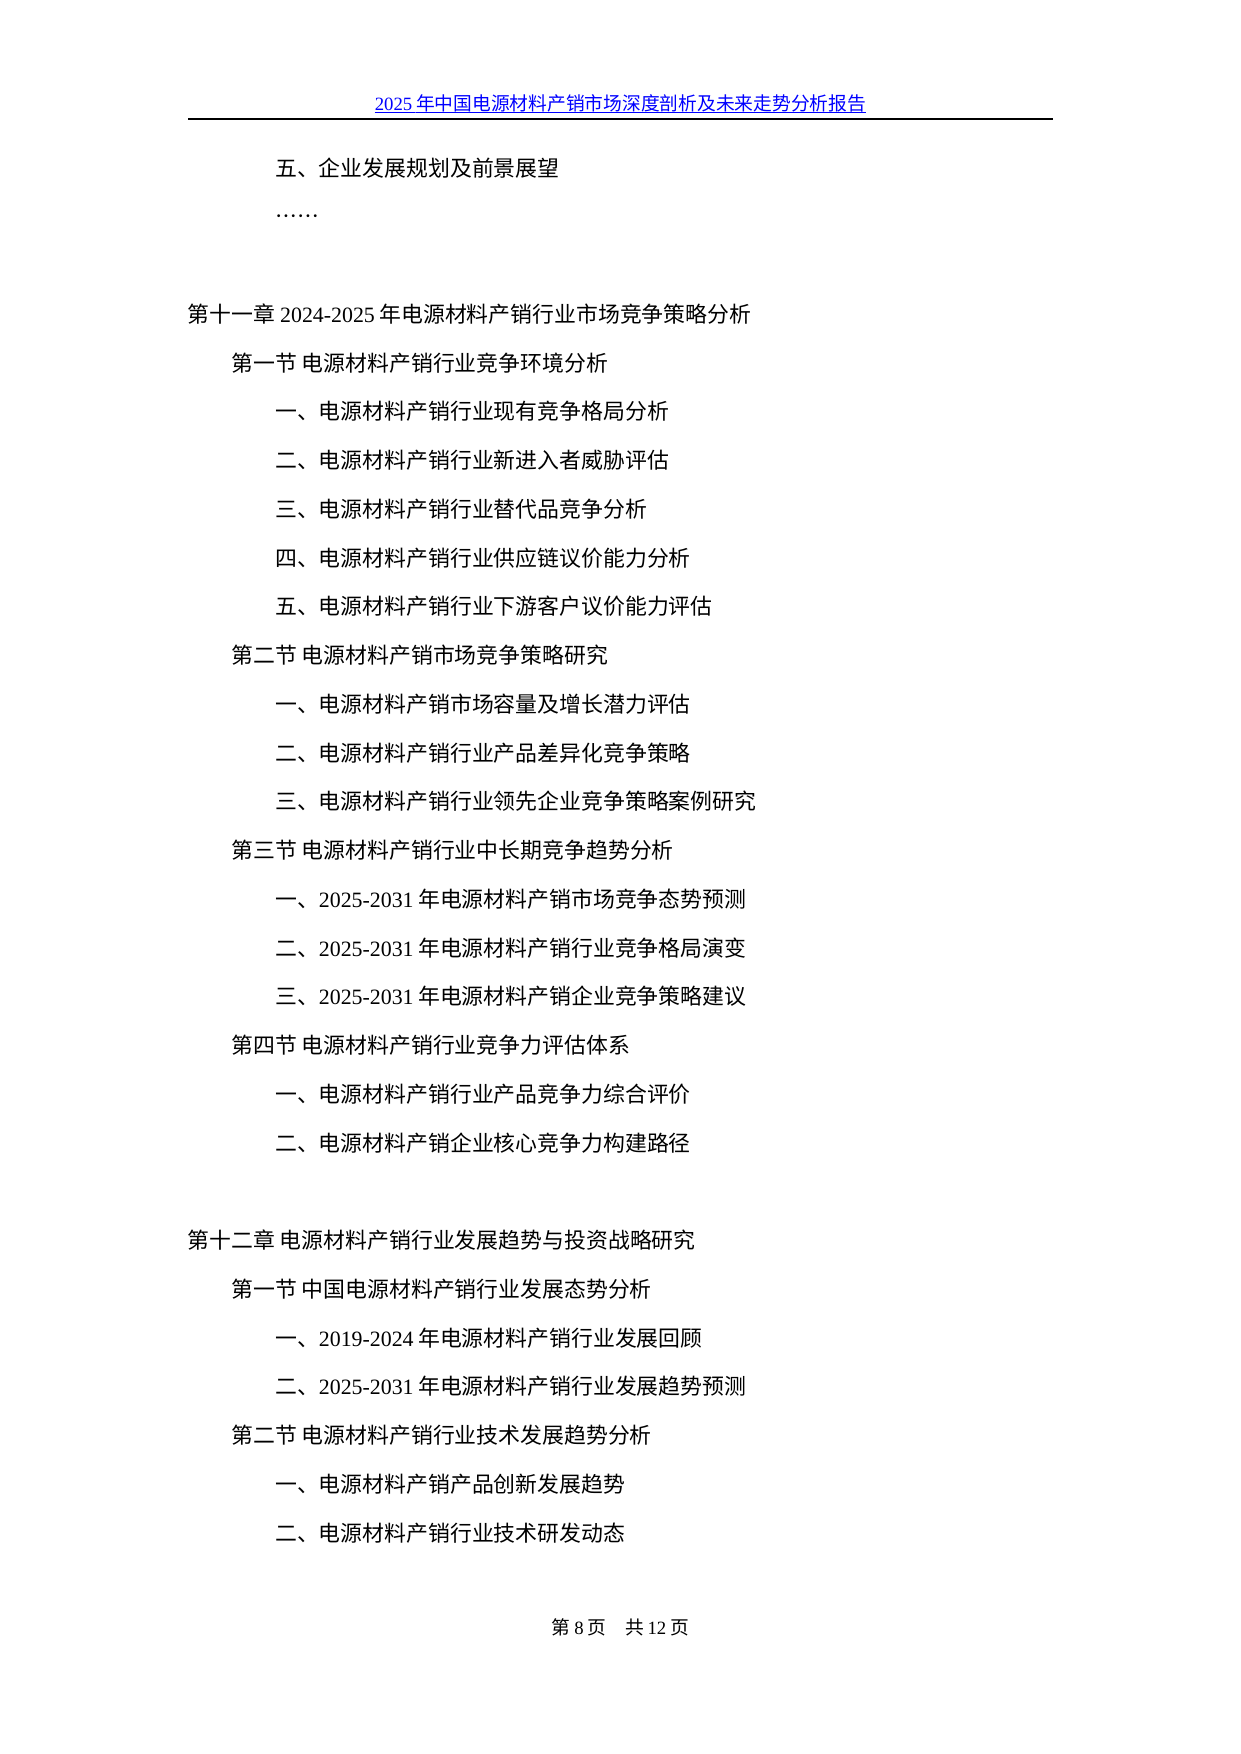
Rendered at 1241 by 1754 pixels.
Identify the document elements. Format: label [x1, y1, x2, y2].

text [187, 150, 1053, 1548]
